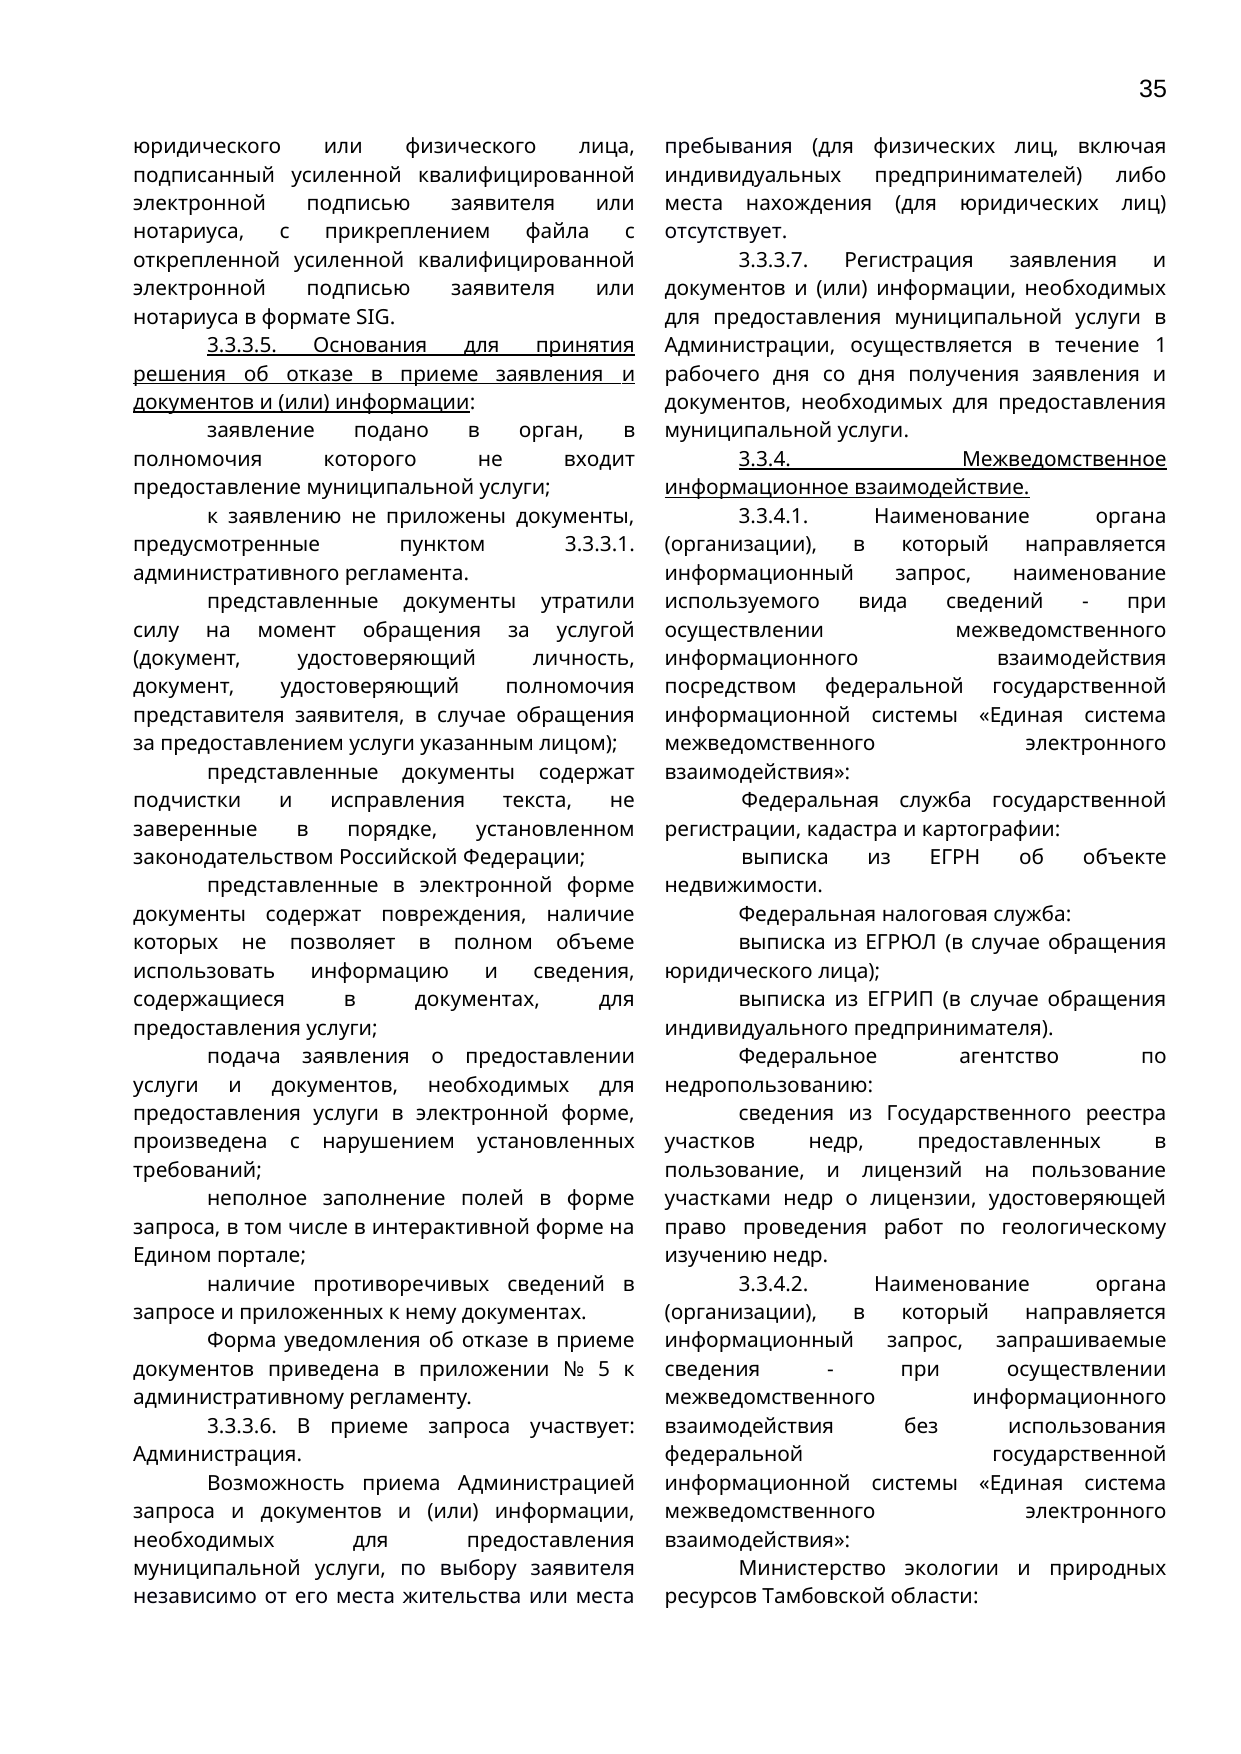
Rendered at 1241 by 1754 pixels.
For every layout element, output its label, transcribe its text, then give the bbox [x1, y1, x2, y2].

text выписка из ЕГРН об объекте недвижимости. [664, 842, 1167, 899]
text представленные в электронной форме документы содержат повреждения, наличие которых не позволяет в полном объеме использовать информацию и сведения, содержащиеся в документах, для предоставления услуги; [133, 871, 635, 1041]
text сведения из Государственного реестра участков недр, предоставленных в пользование, и лицензий на пользование участками недр о лицензии, удостоверяющей право проведения работ по геологическому изучению недр. [664, 1098, 1167, 1269]
text Министерство экологии и природных ресурсов Тамбовской области: [664, 1553, 1167, 1610]
text наличие противоречивых сведений в запросе и приложенных к нему документах. [133, 1269, 635, 1326]
text Форма уведомления об отказе в приеме документов приведена в приложении № 5 к административному регламенту. [133, 1326, 635, 1411]
text 3.3.4.2. Наименование органа (организации), в который направляется информационный запрос, запрашиваемые сведения - при осуществлении межведомственного информационного взаимодействия без использования федеральной государственной информационной системы «Единая система межведомственного электронного взаимодействия»: [664, 1269, 1167, 1553]
text выписка из ЕГРЮЛ (в случае обращения юридического лица); [664, 927, 1167, 984]
text заявление подано в орган, в полномочия которого не входит предоставление муниципальной услуги; [133, 416, 635, 501]
text неполное заполнение полей в форме запроса, в том числе в интерактивной форме на Едином портале; [133, 1183, 635, 1269]
text Возможность приема Администрацией запроса и документов и (или) информации, необходимых для предоставления муниципальной услуги, по выбору заявителя независимо от его места жительства или места пребывания (для физических лиц, включая индивидуальных предпринимателей) либо места нахождения (для юридических лиц) отсутствует. [133, 1468, 635, 1610]
text подача заявления о предоставлении услуги и документов, необходимых для предоставления услуги в электронной форме, произведена с нарушением установленных требований; [133, 1041, 635, 1183]
text Возможность приема Администрацией запроса и документов и (или) информации, необходимых для предоставления муниципальной услуги, по выбору заявителя независимо от его места жительства или места пребывания (для физических лиц, включая индивидуальных предпринимателей) либо места нахождения (для юридических лиц) отсутствует. [664, 131, 1167, 245]
text 3.3.4.1. Наименование органа (организации), в который направляется информационный запрос, наименование используемого вида сведений - при осуществлении межведомственного информационного взаимодействия посредством федеральной государственной информационной системы «Единая система межведомственного электронного взаимодействия»: [664, 501, 1167, 785]
text представленные документы содержат подчистки и исправления текста, не заверенные в порядке, установленном законодательством Российской Федерации; [133, 757, 635, 871]
text 3.3.4. Межведомственное информационное взаимодействие. [664, 444, 1167, 501]
text 3.3.3.6. В приеме запроса участвует: Администрация. [133, 1411, 635, 1468]
text Федеральная служба государственной регистрации, кадастра и картографии: [664, 785, 1167, 842]
text Федеральное агентство по недропользованию: [664, 1041, 1167, 1098]
text к заявлению не приложены документы, предусмотренные пунктом 3.3.3.1. административного регламента. [133, 501, 635, 586]
text представленные документы утратили силу на момент обращения за услугой (документ, удостоверяющий личность, документ, удостоверяющий полномочия представителя заявителя, в случае обращения за предоставлением услуги указанным лицом); [133, 586, 635, 757]
text 3.3.3.5. Основания для принятия решения об отказе в приеме заявления и документов и (или) информации: [133, 330, 635, 383]
text Федеральная налоговая служба: [664, 899, 1167, 927]
text выписка из ЕГРИП (в случае обращения индивидуального предпринимателя). [664, 984, 1167, 1041]
text 3.3.3.5. Основания для принятия решения об отказе в приеме заявления и документов и (или) информации: [133, 384, 635, 416]
text 3.3.3.7. Регистрация заявления и документов и (или) информации, необходимых для предоставления муниципальной услуги в Администрации, осуществляется в течение 1 рабочего дня со дня получения заявления и документов, необходимых для предоставления муниципальной услуги. [664, 245, 1167, 444]
